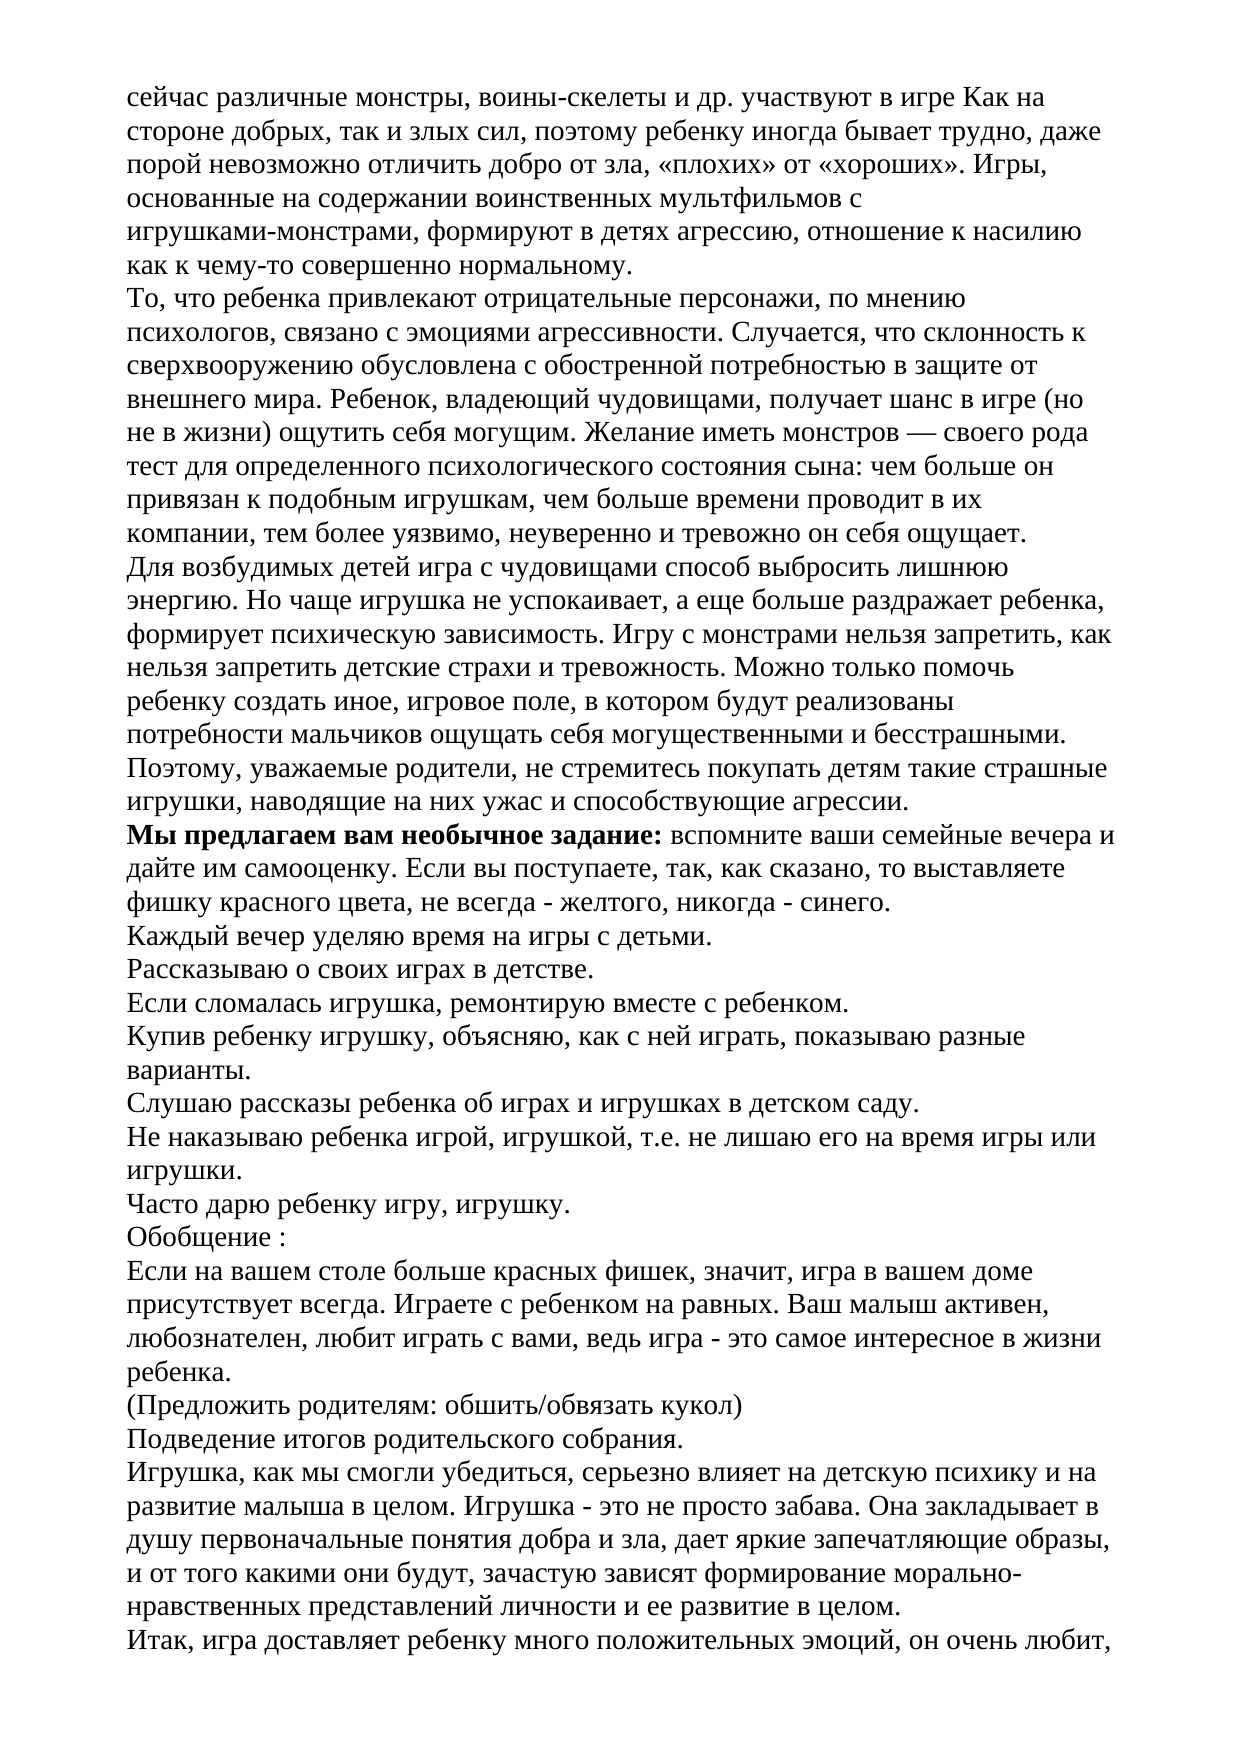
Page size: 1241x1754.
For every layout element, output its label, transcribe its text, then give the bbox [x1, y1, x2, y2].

text (Предложить родителям: обшить/обвязать кукол) [126, 1387, 1116, 1421]
text То, что ребенка привлекают отрицательные персонажи, по мнению психологов, связано с эмоциями агрессивности. Случается, что склонность к сверхвооружению обусловлена с обостренной потребностью в защите от внешнего мира. Ребенок, владеющий чудовищами, получает шанс в игре (но не в жизни) ощутить себя могущим. Желание иметь монстров — своего рода тест для определенного психологического состояния сына: чем больше он привязан к подобным игрушкам, чем больше времени проводит в их компании, тем более уязвимо, неуверенно и тревожно он себя ощущает. [126, 280, 1116, 549]
text Рассказываю о своих играх в детстве. [126, 951, 1116, 985]
text Каждый вечер уделяю время на игры с детьми. [126, 918, 1116, 951]
text Купив ребенку игрушку, объясняю, как с ней играть, показываю разные варианты. [126, 1018, 1116, 1085]
text игрушками-монстрами, формируют в детях агрессию, отношение к насилию как к чему-то совершенно нормальному. [126, 213, 1116, 280]
text Поэтому, уважаемые родители, не стремитесь покупать детям такие страшные игрушки, наводящие на них ужас и способствующие агрессии. [126, 750, 1116, 817]
text Если на вашем столе больше красных фишек, значит, игра в вашем доме присутствует всегда. Играете с ребенком на равных. Ваш малыш активен, любознателен, любит играть с вами, ведь игра - это самое интересное в жизни ребенка. [126, 1253, 1116, 1387]
text Игрушка, как мы смогли убедиться, серьезно влияет на детскую психику и на развитие малыша в целом. Игрушка - это не просто забава. Она закладывает в душу первоначальные понятия добра и зла, дает яркие запечатляющие образы, и от того какими они будут, зачастую зависят формирование морально-нравственных представлений личности и ее развитие в целом. [126, 1454, 1116, 1622]
text Обобщение : [126, 1219, 1116, 1253]
text Мы предлагаем вам необычное задание: вспомните ваши семейные вечера и дайте им самооценку. Если вы поступаете, так, как сказано, то выставляете фишку красного цвета, не всегда - желтого, никогда - синего. [126, 817, 1116, 918]
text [126, 1622, 1116, 1656]
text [126, 79, 1116, 213]
text Подведение итогов родительского собрания. [126, 1421, 1116, 1454]
text Часто дарю ребенку игру, игрушку. [126, 1186, 1116, 1219]
text Если сломалась игрушка, ремонтирую вместе с ребенком. [126, 985, 1116, 1018]
text Не наказываю ребенка игрой, игрушкой, т.е. не лишаю его на время игры или игрушки. [126, 1119, 1116, 1186]
text Для возбудимых детей игра с чудовищами способ выбросить лишнюю энергию. Но чаще игрушка не успокаивает, а еще больше раздражает ребенка, формирует психическую зависимость. Игру с монстрами нельзя запретить, как нельзя запретить детские страхи и тревожность. Можно только помочь ребенку создать иное, игровое поле, в котором будут реализованы потребности мальчиков ощущать себя могущественными и бесстрашными. [126, 549, 1116, 750]
text Слушаю рассказы ребенка об играх и игрушках в детском саду. [126, 1085, 1116, 1119]
